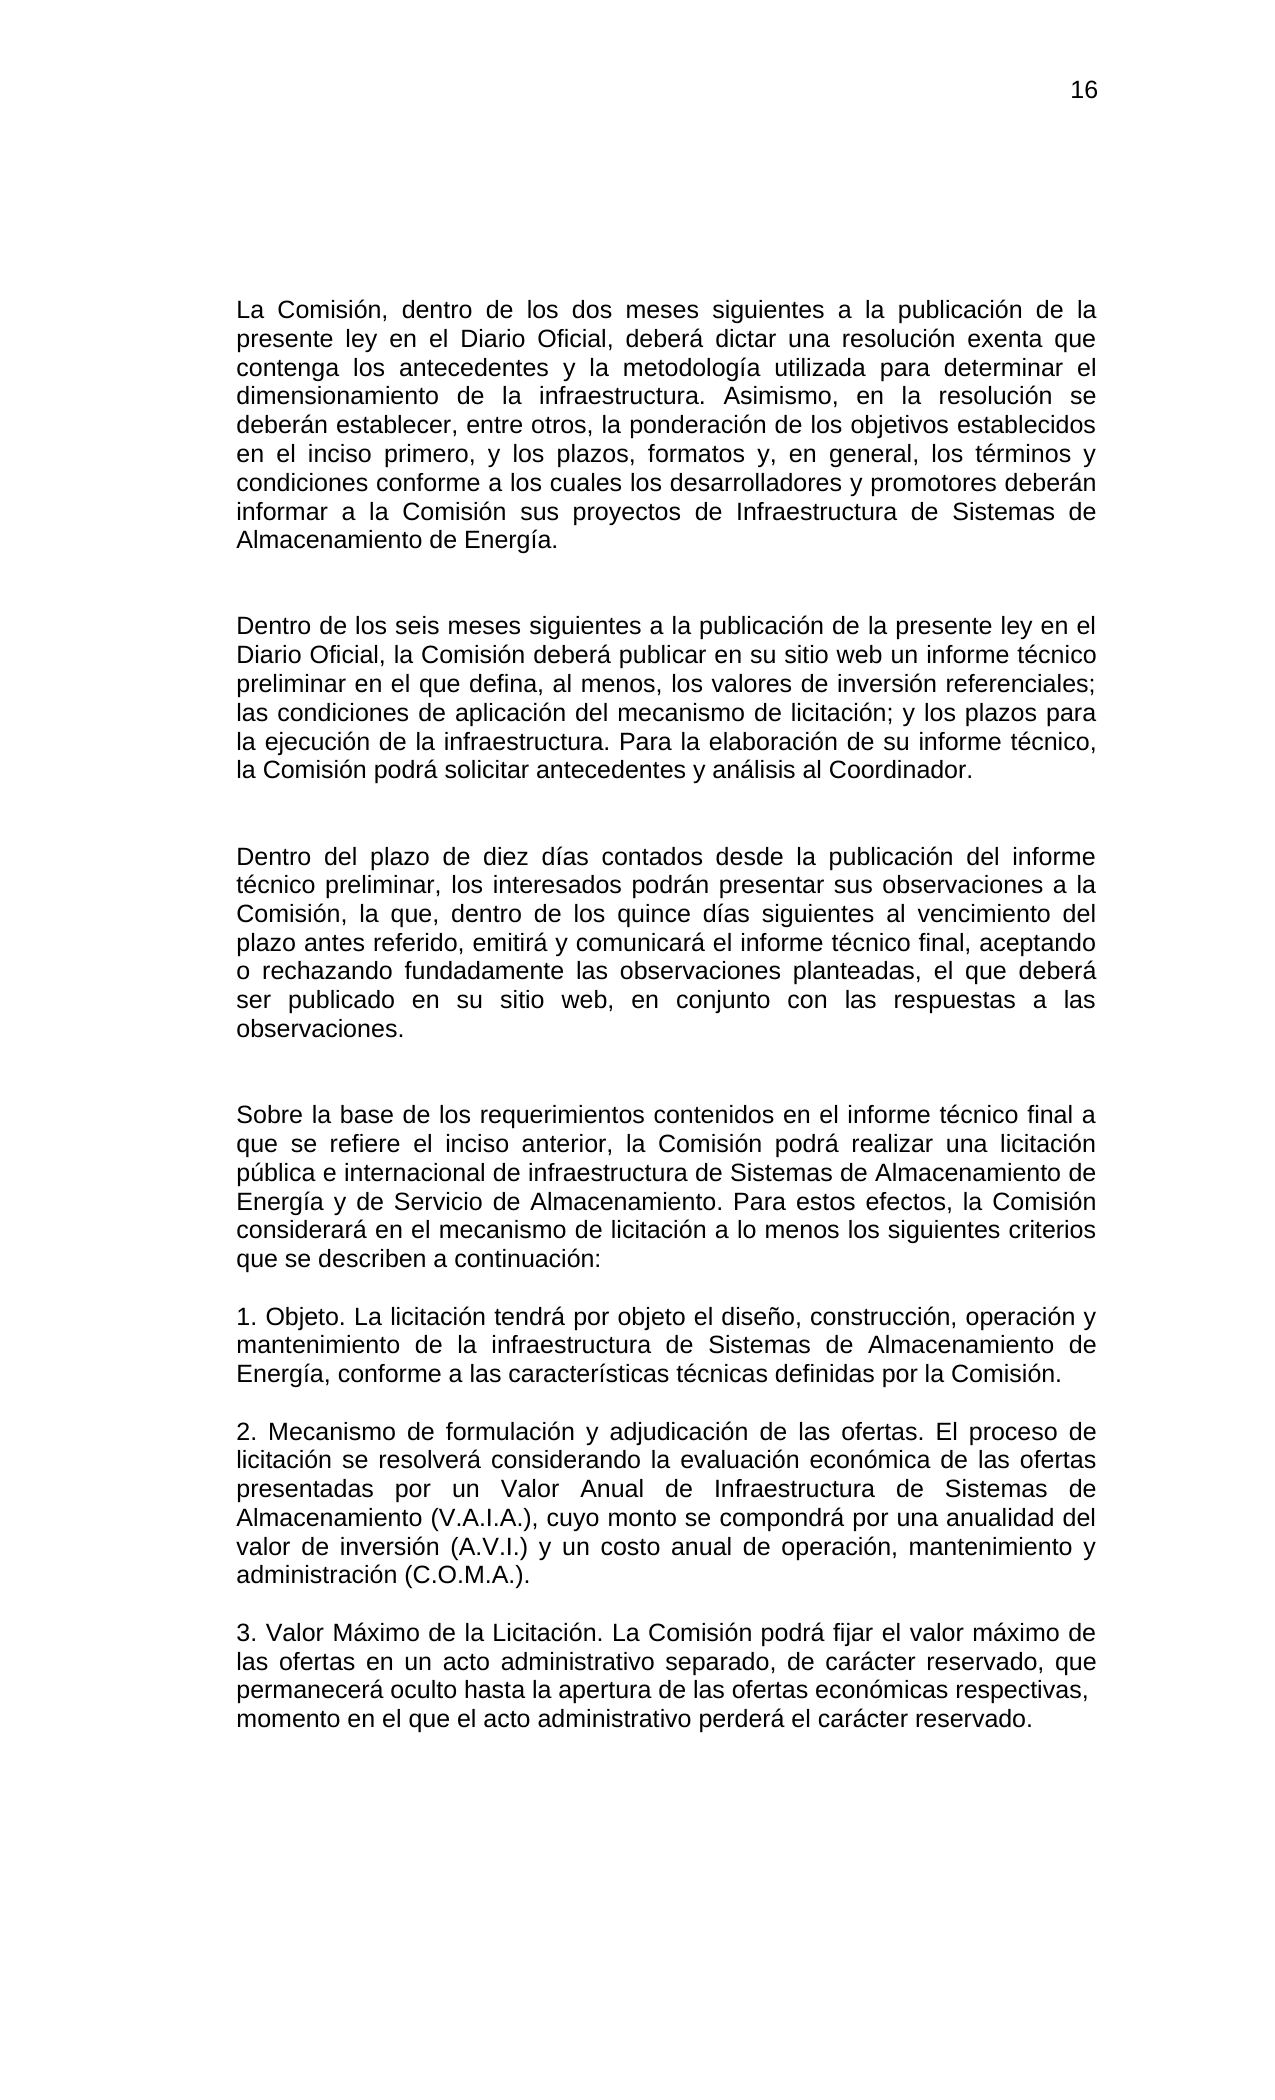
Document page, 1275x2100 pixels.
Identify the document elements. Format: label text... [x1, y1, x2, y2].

text 1. Objeto. La licitación tendrá por objeto el diseño, construcción, operación y mantenimiento de la infraestructura de Sistemas de Almacenamiento de Energía, conforme a las características técnicas definidas por la Comisión. [236, 1302, 1098, 1388]
text momento en el que el acto administrativo perderá el carácter reservado. [236, 1704, 1098, 1733]
text Sobre la base de los requerimientos contenidos en el informe técnico final a que se refiere el inciso anterior, la Comisión podrá realizar una licitación pública e internacional de infraestructura de Sistemas de Almacenamiento de Energía y de Servicio de Almacenamiento. Para estos efectos, la Comisión considerará en el mecanismo de licitación a lo menos los siguientes criterios que se describen a continuación: [236, 1100, 1098, 1273]
text 3. Valor Máximo de la Licitación. La Comisión podrá fijar el valor máximo de las ofertas en un acto administrativo separado, de carácter reservado, que permanecerá oculto hasta la apertura de las ofertas económicas respectivas, [236, 1618, 1098, 1704]
text 2. Mecanismo de formulación y adjudicación de las ofertas. El proceso de licitación se resolverá considerando la evaluación económica de las ofertas presentadas por un Valor Anual de Infraestructura de Sistemas de Almacenamiento (V.A.I.A.), cuyo monto se compondrá por una anualidad del valor de inversión (A.V.I.) y un costo anual de operación, mantenimiento y administración (C.O.M.A.). [236, 1417, 1098, 1589]
text Dentro de los seis meses siguientes a la publicación de la presente ley en el Diario Oficial, la Comisión deberá publicar en su sitio web un informe técnico preliminar en el que defina, al menos, los valores de inversión referenciales; las condiciones de aplicación del mecanismo de licitación; y los plazos para la ejecución de la infraestructura. Para la elaboración de su informe técnico, la Comisión podrá solicitar antecedentes y análisis al Coordinador. [236, 612, 1098, 784]
text Dentro del plazo de diez días contados desde la publicación del informe técnico preliminar, los interesados podrán presentar sus observaciones a la Comisión, la que, dentro de los quince días siguientes al vencimiento del plazo antes referido, emitirá y comunicará el informe técnico final, aceptando o rechazando fundadamente las observaciones planteadas, el que deberá ser publicado en su sitio web, en conjunto con las respuestas a las observaciones. [236, 842, 1098, 1043]
text La Comisión, dentro de los dos meses siguientes a la publicación de la presente ley en el Diario Oficial, deberá dictar una resolución exenta que contenga los antecedentes y la metodología utilizada para determinar el dimensionamiento de la infraestructura. Asimismo, en la resolución se deberán establecer, entre otros, la ponderación de los objetivos establecidos en el inciso primero, y los plazos, formatos y, en general, los términos y condiciones conforme a los cuales los desarrolladores y promotores deberán informar a la Comisión sus proyectos de Infraestructura de Sistemas de Almacenamiento de Energía. [236, 295, 1098, 554]
